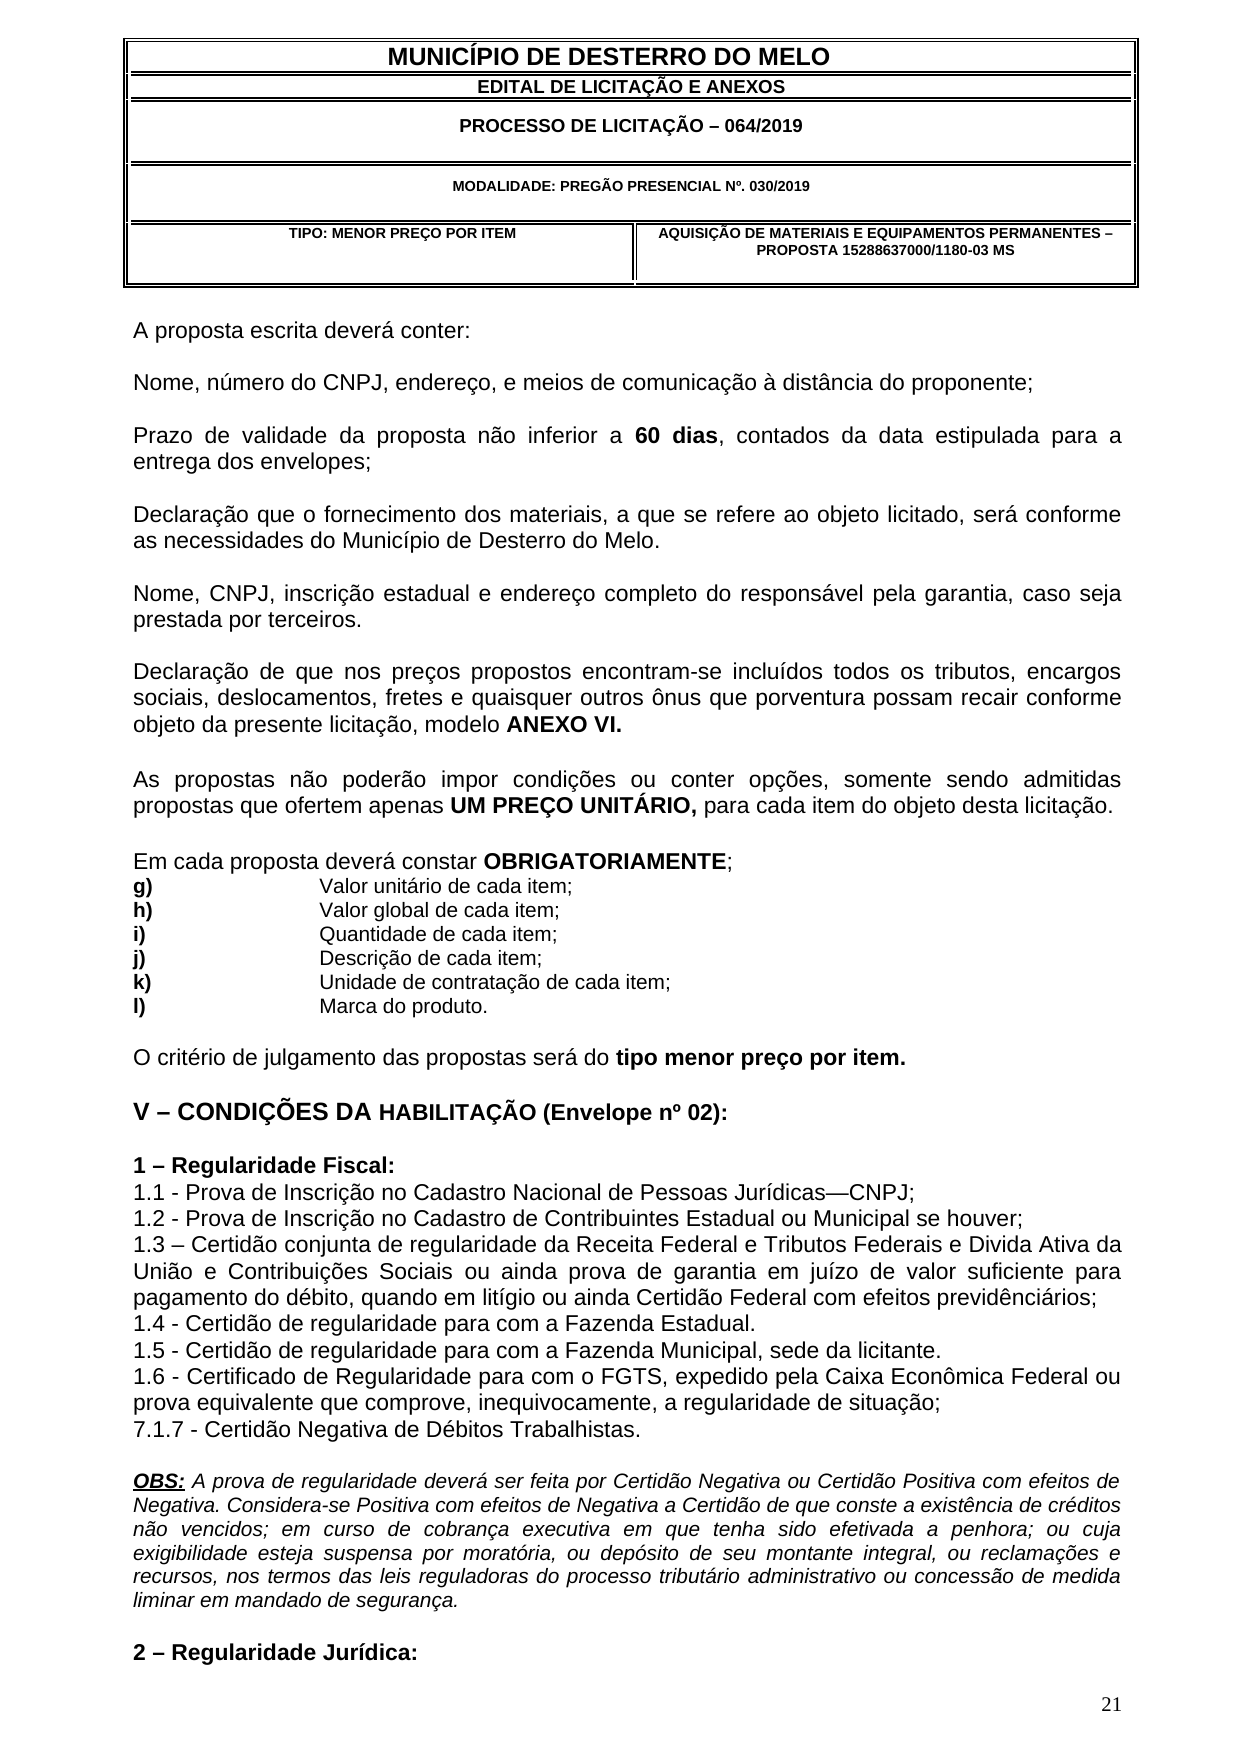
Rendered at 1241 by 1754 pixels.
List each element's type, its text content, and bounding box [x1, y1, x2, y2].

text A proposta escrita deverá conter: [133, 317, 1122, 343]
list Valor unitário de cada item; [133, 874, 1122, 898]
text Em cada proposta deverá constar OBRIGATORIAMENTE; [133, 848, 1122, 874]
list Descrição de cada item; [133, 946, 1122, 970]
text 1 – Regularidade Fiscal: [133, 1152, 1122, 1178]
text 7.1.7 - Certidão Negativa de Débitos Trabalhistas. [133, 1416, 1122, 1442]
text 1.1 - Prova de Inscrição no Cadastro Nacional de Pessoas Jurídicas—CNPJ; [133, 1178, 1122, 1205]
text 1.3 – Certidão conjunta de regularidade da Receita Federal e Tributos Federais e Divida Ativa da União e Contribuições Sociais ou ainda prova de garantia em juízo de valor suficiente para pagamento do débito, quando em litígio ou ainda Certidão Federal com efeitos previdênciários; [133, 1231, 1122, 1310]
list Quantidade de cada item; [133, 922, 1122, 946]
text 1.5 - Certidão de regularidade para com a Fazenda Municipal, sede da licitante. [133, 1337, 1122, 1363]
text Declaração que o fornecimento dos materiais, a que se refere ao objeto licitado, será conforme as necessidades do Município de Desterro do Melo. [133, 501, 1122, 554]
text Declaração de que nos preços propostos encontram-se incluídos todos os tributos, encargos sociais, deslocamentos, fretes e quaisquer outros ônus que porventura possam recair conforme objeto da presente licitação, modelo ANEXO VI. [133, 658, 1122, 737]
list Valor global de cada item; [133, 898, 1122, 922]
text V – CONDIÇÕES DA HABILITAÇÃO (Envelope nº 02): [133, 1097, 1122, 1126]
text 1.6 - Certificado de Regularidade para com o FGTS, expedido pela Caixa Econômica Federal ou prova equivalente que comprove, inequivocamente, a regularidade de situação; [133, 1363, 1122, 1416]
text OBS: A prova de regularidade deverá ser feita por Certidão Negativa ou Certidão Positiva com efeitos de Negativa. Considera-se Positiva com efeitos de Negativa a Certidão de que conste a existência de créditos não vencidos; em curso de cobrança executiva em que tenha sido efetivada a penhora; ou cuja exigibilidade esteja suspensa por moratória, ou depósito de seu montante integral, ou reclamações e recursos, nos termos das leis reguladoras do processo tributário administrativo ou concessão de medida liminar em mandado de segurança. [133, 1468, 1122, 1612]
text Nome, número do CNPJ, endereço, e meios de comunicação à distância do proponente; [133, 369, 1122, 396]
text 1.4 - Certidão de regularidade para com a Fazenda Estadual. [133, 1310, 1122, 1337]
text Nome, CNPJ, inscrição estadual e endereço completo do responsável pela garantia, caso seja prestada por terceiros. [133, 580, 1122, 633]
text 2 – Regularidade Jurídica: [133, 1638, 1122, 1665]
list Unidade de contratação de cada item; [133, 970, 1122, 994]
text 1.2 - Prova de Inscrição no Cadastro de Contribuintes Estadual ou Municipal se houver; [133, 1205, 1122, 1231]
list Marca do produto. [133, 994, 1122, 1018]
text As propostas não poderão impor condições ou conter opções, somente sendo admitidas propostas que ofertem apenas UM PREÇO UNITÁRIO, para cada item do objeto desta licitação. [133, 766, 1122, 819]
text Prazo de validade da proposta não inferior a 60 dias, contados da data estipulada para a entrega dos envelopes; [133, 422, 1122, 475]
text O critério de julgamento das propostas será do tipo menor preço por item. [133, 1044, 1122, 1071]
